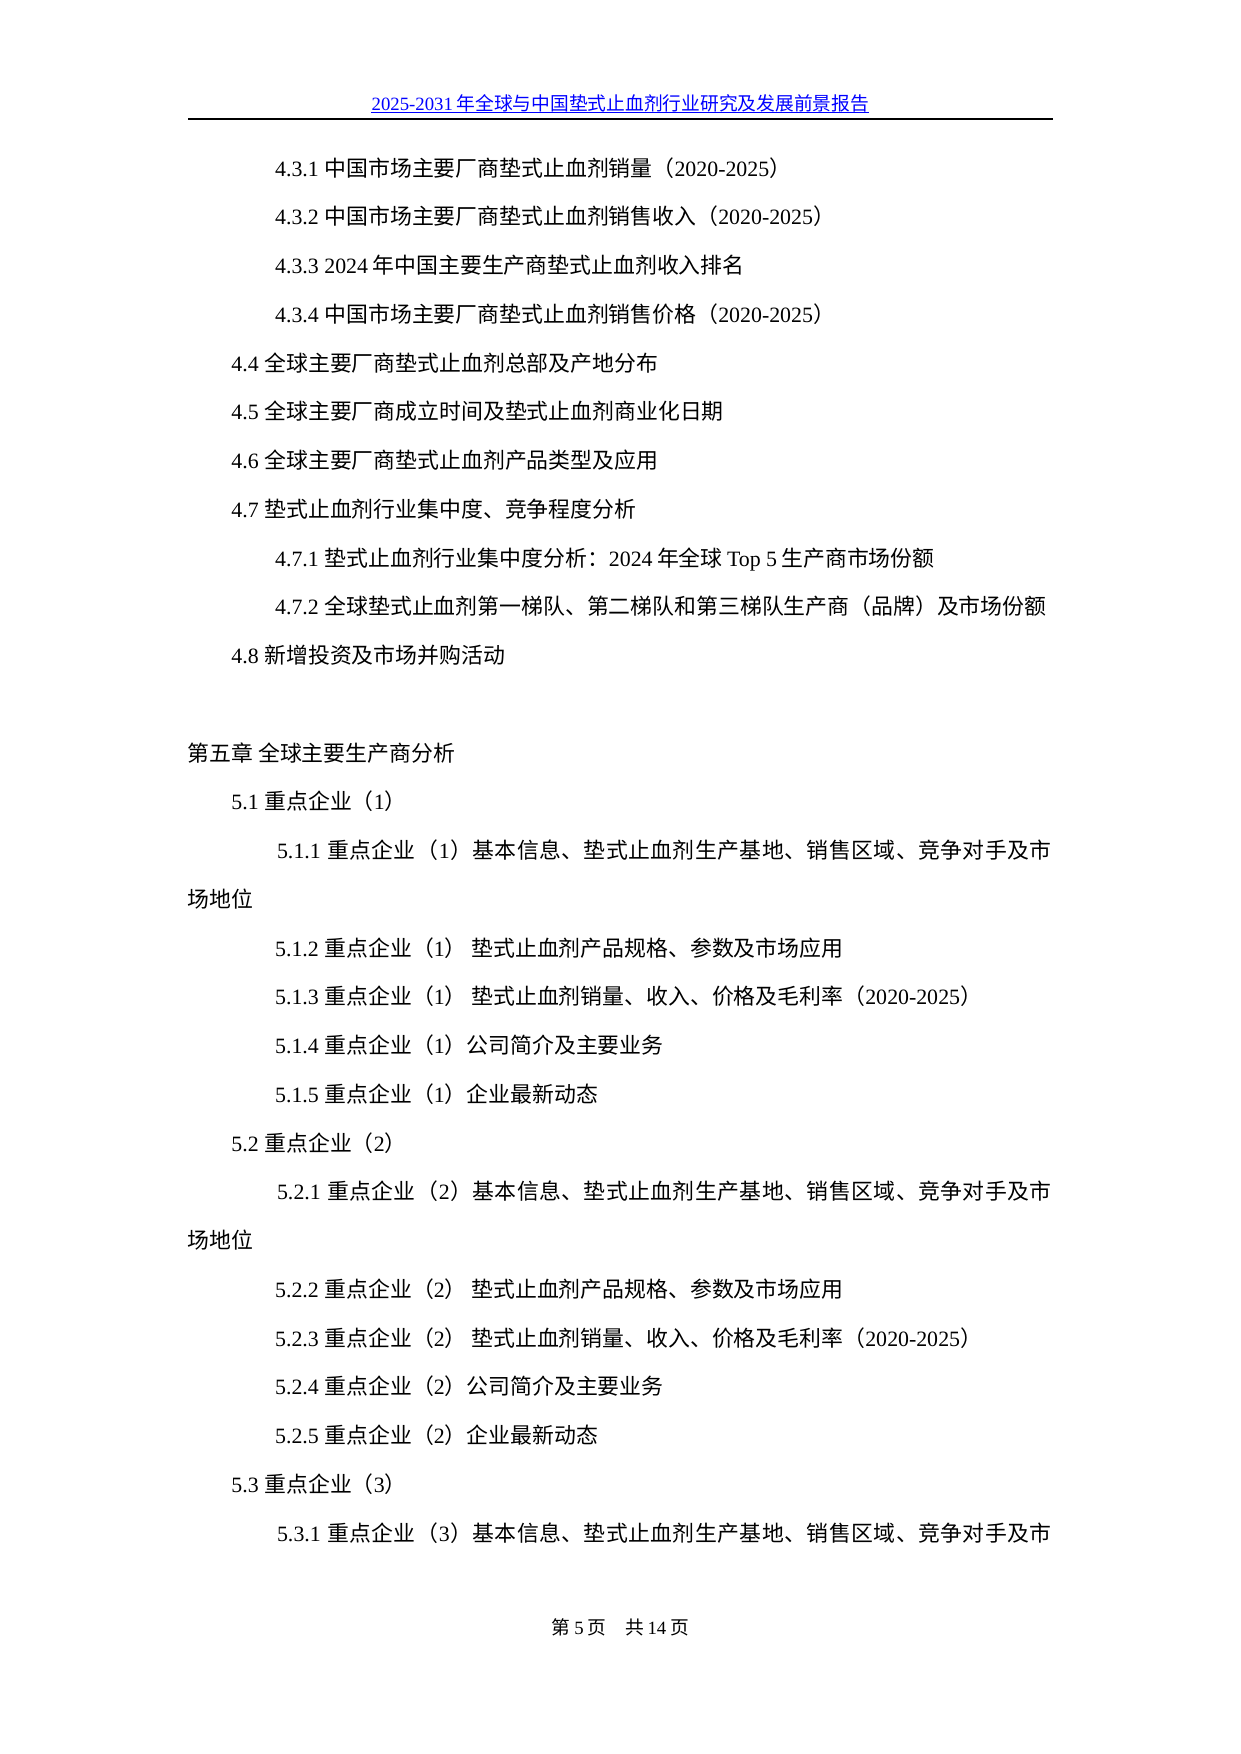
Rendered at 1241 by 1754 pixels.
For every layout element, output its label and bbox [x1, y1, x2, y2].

text [187, 150, 1053, 1548]
